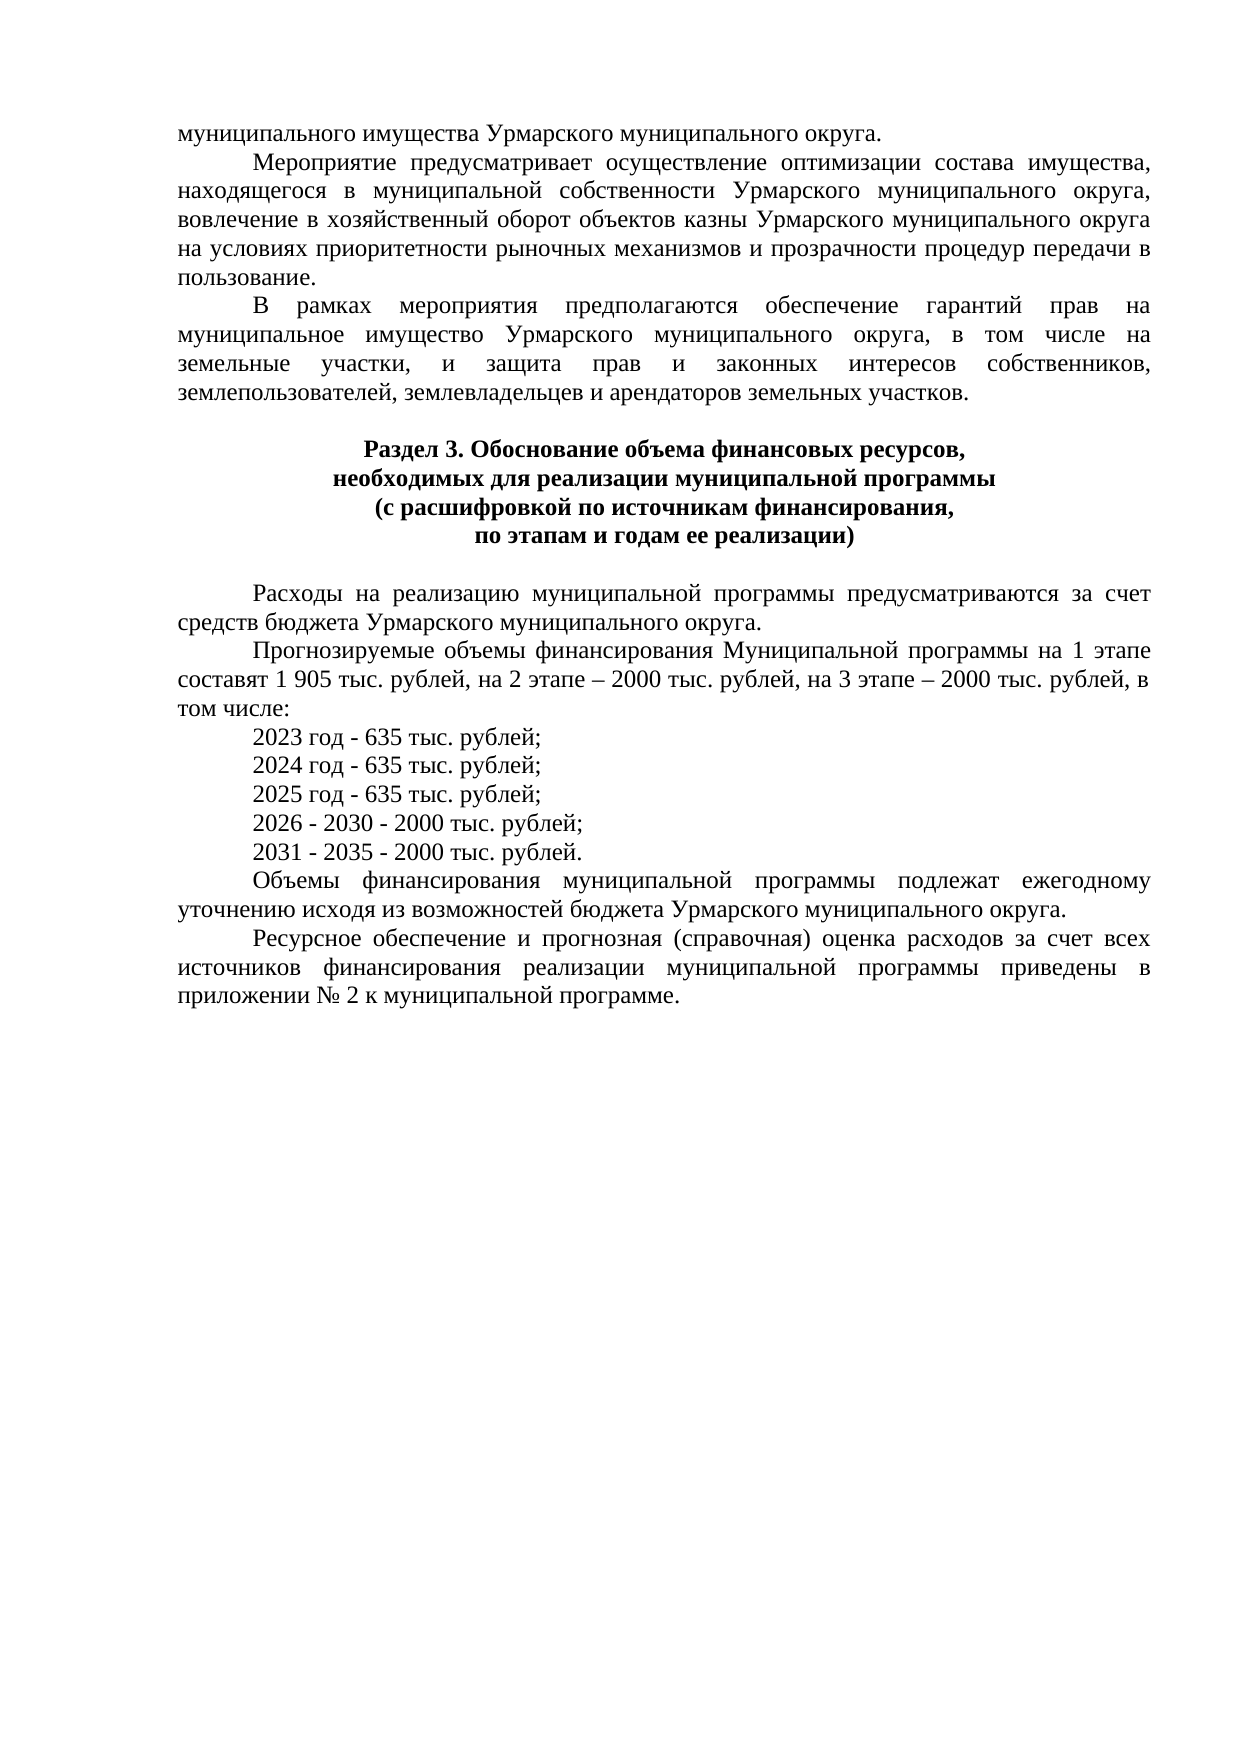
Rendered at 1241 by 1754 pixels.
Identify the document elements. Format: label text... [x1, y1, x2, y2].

text Мероприятие предусматривает осуществление оптимизации состава имущества, находящегося в муниципальной собственности Урмарского муниципального округа, вовлечение в хозяйственный оборот объектов казны Урмарского муниципального округа на условиях приоритетности рыночных механизмов и прозрачности процедур передачи в пользование. [177, 147, 1152, 291]
text 2023 год - 635 тыс. рублей; [177, 722, 1152, 751]
title по этапам и годам ее реализации) [177, 521, 1152, 549]
text Ресурсное обеспечение и прогнозная (справочная) оценка расходов за счет всех источников финансирования реализации муниципальной программы приведены в приложении № 2 к муниципальной программе. [177, 923, 1152, 1009]
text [177, 118, 1152, 147]
title Раздел 3. Обоснование объема финансовых ресурсов, [177, 434, 1152, 463]
text Расходы на реализацию муниципальной программы предусматриваются за счет средств бюджета Урмарского муниципального округа. [177, 578, 1152, 636]
text 2026 - 2030 - 2000 тыс. рублей; [177, 808, 1152, 837]
title (с расшифровкой по источникам финансирования, [177, 492, 1152, 521]
text Прогнозируемые объемы финансирования Муниципальной программы на 1 этапе составят 1 905 тыс. рублей, на 2 этапе – 2000 тыс. рублей, на 3 этапе – 2000 тыс. рублей, в том числе: [177, 636, 1152, 722]
text 2031 - 2035 - 2000 тыс. рублей. [177, 837, 1152, 866]
text 2025 год - 635 тыс. рублей; [177, 779, 1152, 808]
text 2024 год - 635 тыс. рублей; [177, 751, 1152, 779]
text Объемы финансирования муниципальной программы подлежат ежегодному уточнению исходя из возможностей бюджета Урмарского муниципального округа. [177, 866, 1152, 923]
text В рамках мероприятия предполагаются обеспечение гарантий прав на муниципальное имущество Урмарского муниципального округа, в том числе на земельные участки, и защита прав и законных интересов собственников, землепользователей, землевладельцев и арендаторов земельных участков. [177, 291, 1152, 406]
title необходимых для реализации муниципальной программы [177, 463, 1152, 492]
